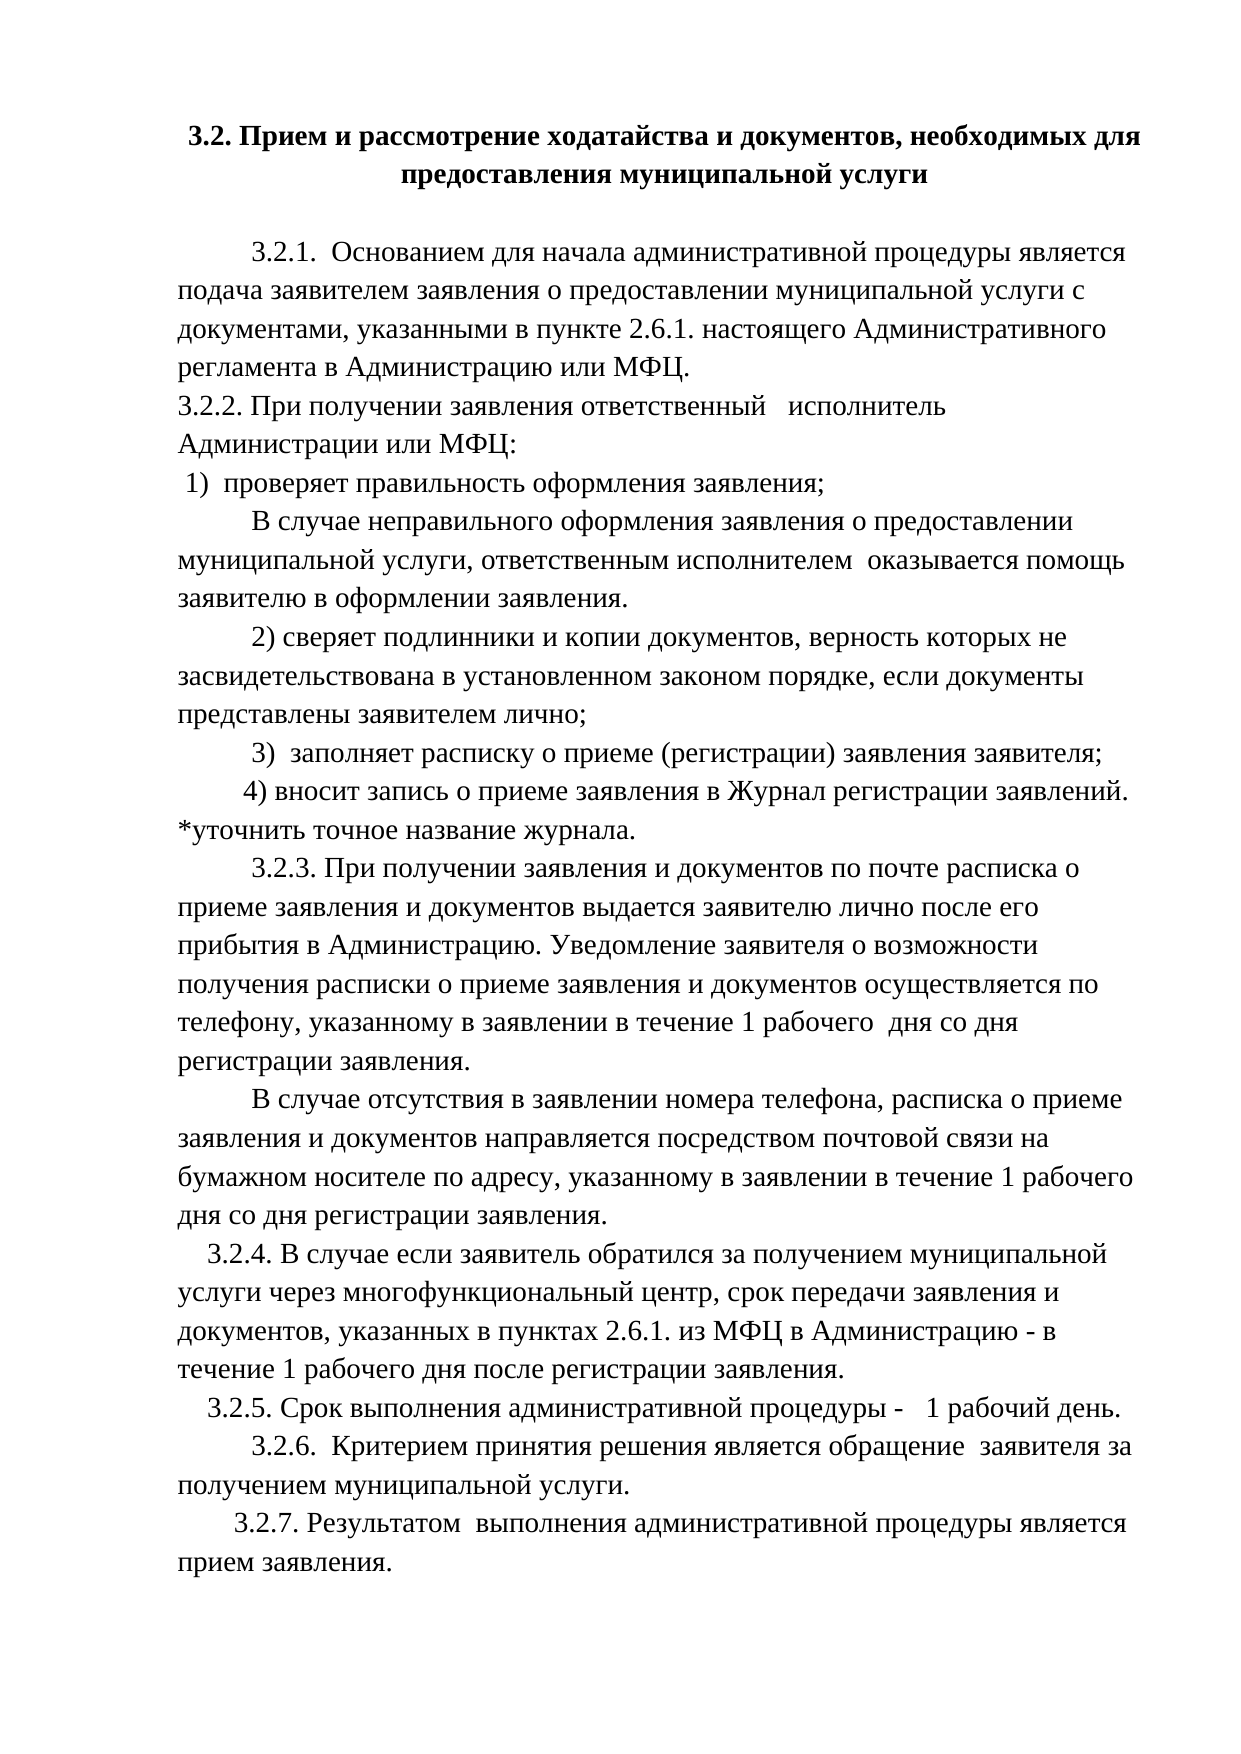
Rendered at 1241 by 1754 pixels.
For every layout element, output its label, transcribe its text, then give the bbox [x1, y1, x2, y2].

text В случае отсутствия в заявлении номера телефона, расписка о приеме заявления и документов направляется посредством почтовой связи на бумажном носителе по адресу, указанному в заявлении в течение 1 рабочего дня со дня регистрации заявления. [177, 1082, 1152, 1231]
text 3.2.2. При получении заявления ответственный исполнитель Администрации или МФЦ: [177, 388, 1152, 460]
text 1) проверяет правильность оформления заявления; [177, 465, 1152, 498]
text 2) сверяет подлинники и копии документов, верность которых не засвидетельствована в установленном законом порядке, если документы представлены заявителем лично; [177, 619, 1152, 730]
text 3.2.4. В случае если заявитель обратился за получением муниципальной услуги через многофункциональный центр, срок передачи заявления и документов, указанных в пунктах 2.6.1. из МФЦ в Администрацию - в течение 1 рабочего дня после регистрации заявления. [177, 1236, 1152, 1385]
text 3.2.3. При получении заявления и документов по почте расписка о приеме заявления и документов выдается заявителю лично после его прибытия в Администрацию. Уведомление заявителя о возможности получения расписки о приеме заявления и документов осуществляется по телефону, указанному в заявлении в течение 1 рабочего дня со дня регистрации заявления. [177, 850, 1152, 1077]
text 3.2.7. Результатом выполнения административной процедуры является прием заявления. [177, 1506, 1152, 1578]
text 4) вносит запись о приеме заявления в Журнал регистрации заявлений. *уточнить точное название журнала. [177, 773, 1152, 845]
text 3.2.6. Критерием принятия решения является обращение заявителя за получением муниципальной услуги. [177, 1428, 1152, 1501]
text В случае неправильного оформления заявления о предоставлении муниципальной услуги, ответственным исполнителем оказывается помощь заявителю в оформлении заявления. [177, 503, 1152, 614]
text 3.2. Прием и рассмотрение ходатайства и документов, необходимых для предоставления муниципальной услуги [177, 118, 1152, 190]
text 3) заполняет расписку о приеме (регистрации) заявления заявителя; [177, 735, 1152, 768]
text 3.2.5. Срок выполнения административной процедуры - 1 рабочий день. [177, 1390, 1152, 1423]
text 3.2.1. Основанием для начала административной процедуры является подача заявителем заявления о предоставлении муниципальной услуги с документами, указанными в пункте 2.6.1. настоящего Административного регламента в Администрацию или МФЦ. [177, 234, 1152, 383]
